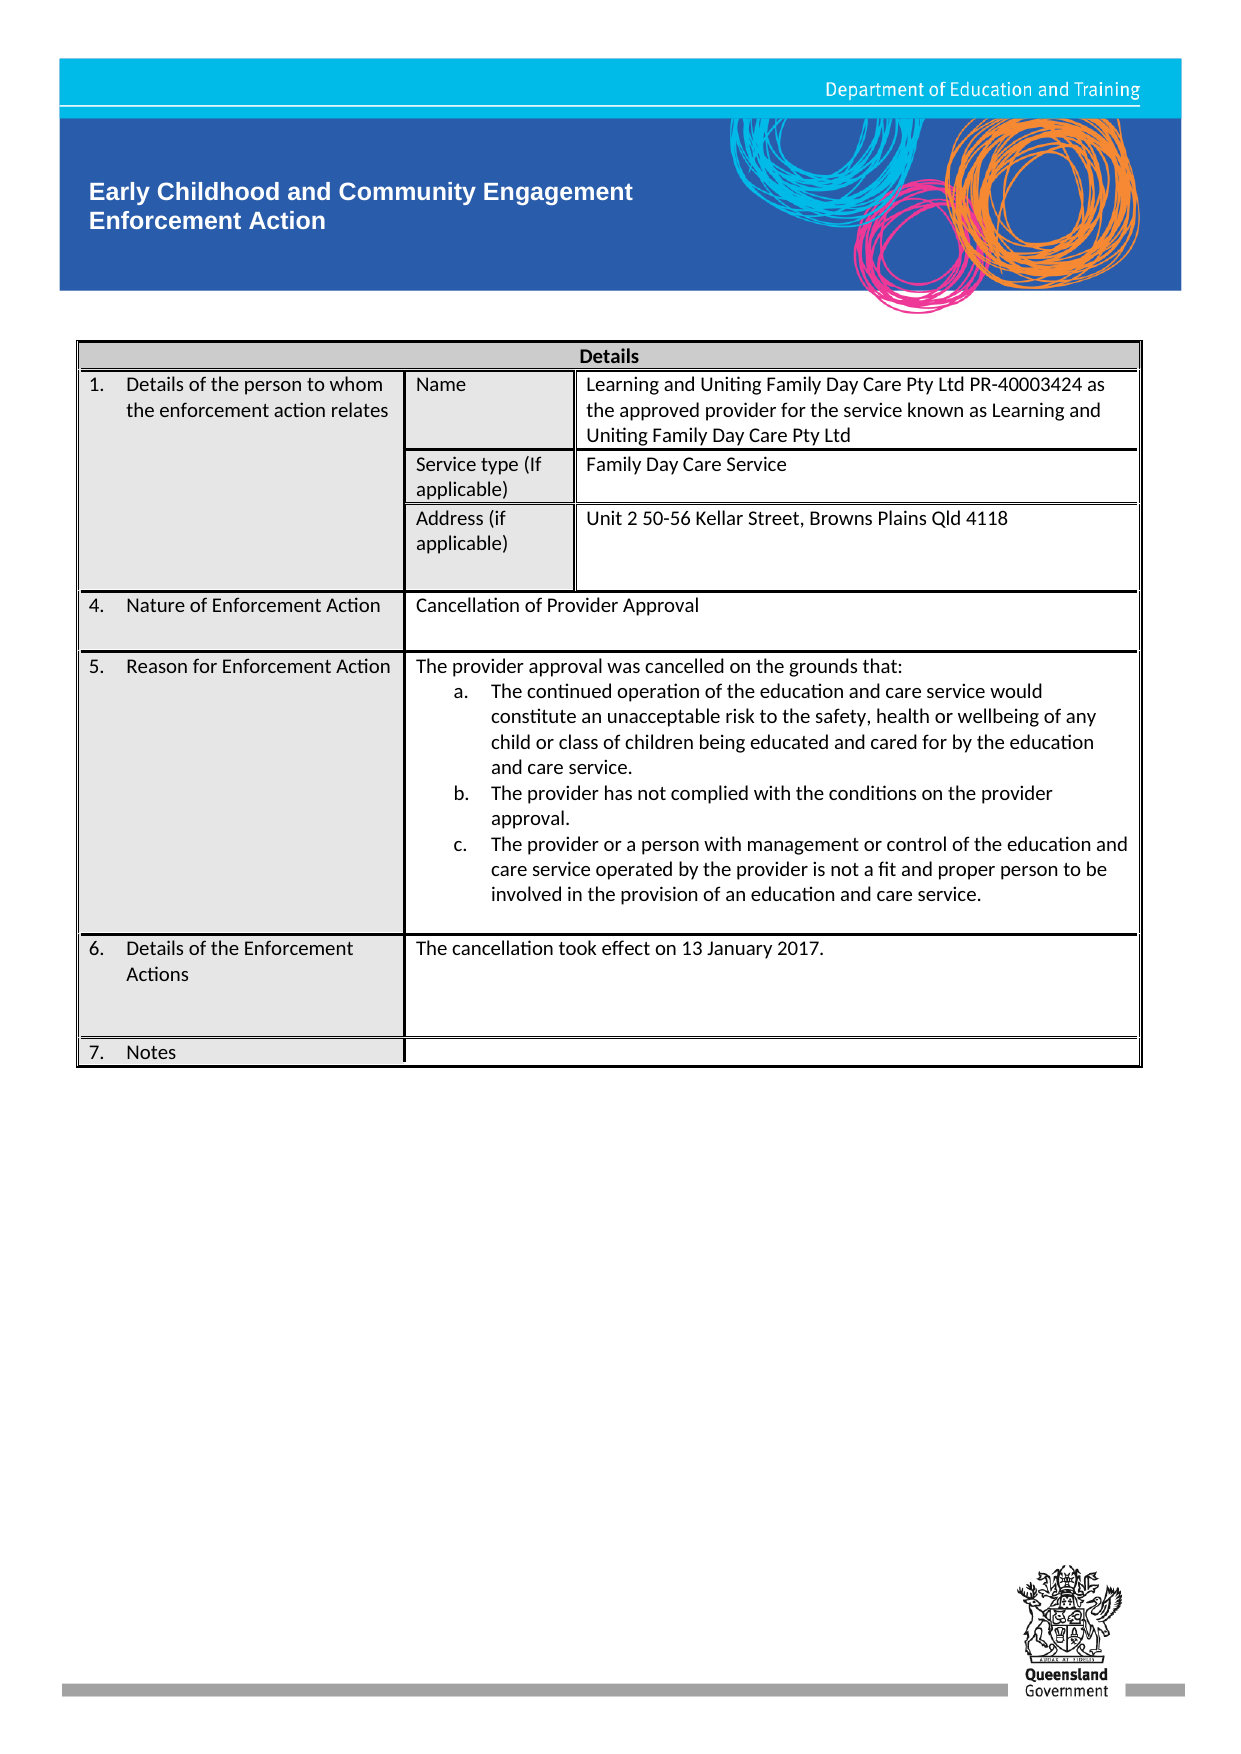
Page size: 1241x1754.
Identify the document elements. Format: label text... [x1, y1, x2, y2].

table_cell Service type (If applicable) [406, 451, 573, 502]
table_cell [405, 1036, 1139, 1064]
table_cell Details of the person to whom the enforcement action relates [78, 368, 404, 589]
table_cell Address (if applicable) [406, 505, 573, 589]
table_cell The cancellation took effect on 13 January 2017. [406, 933, 1141, 1036]
table_cell Name [406, 372, 573, 448]
table_cell Unit 2 50-56 Kellar Street, Browns Plains Qld 4118 [577, 502, 1139, 589]
table_cell Notes [79, 1036, 404, 1064]
table_cell Reason for Enforcement Action [78, 650, 403, 932]
table_cell Learning and Uniting Family Day Care Pty Ltd PR-40003424 as the approved provider for the service known as Learning and Uniting Family Day Care Pty Ltd [575, 368, 1141, 448]
table_header Details [79, 343, 1139, 368]
table_cell Details of the Enforcement Actions [78, 933, 403, 1036]
table_cell The provider approval was cancelled on the grounds that: The continued operation of the education and care service would constitute an unacceptable risk to the safety, health or wellbeing of any child or class of children being educated and cared for by the education and care service. The provider has not complied with the conditions on the provider approval. The provider or a person with management or control of the education and care service operated by the provider is not a fit and proper person to be involved in the provision of an education and care service. [406, 650, 1141, 932]
picture [0, 1541, 1240, 1754]
picture [0, 0, 1241, 320]
table_cell Cancellation of Provider Approval [406, 590, 1141, 649]
table_cell Nature of Enforcement Action [78, 590, 403, 649]
table_cell Family Day Care Service [577, 448, 1139, 502]
